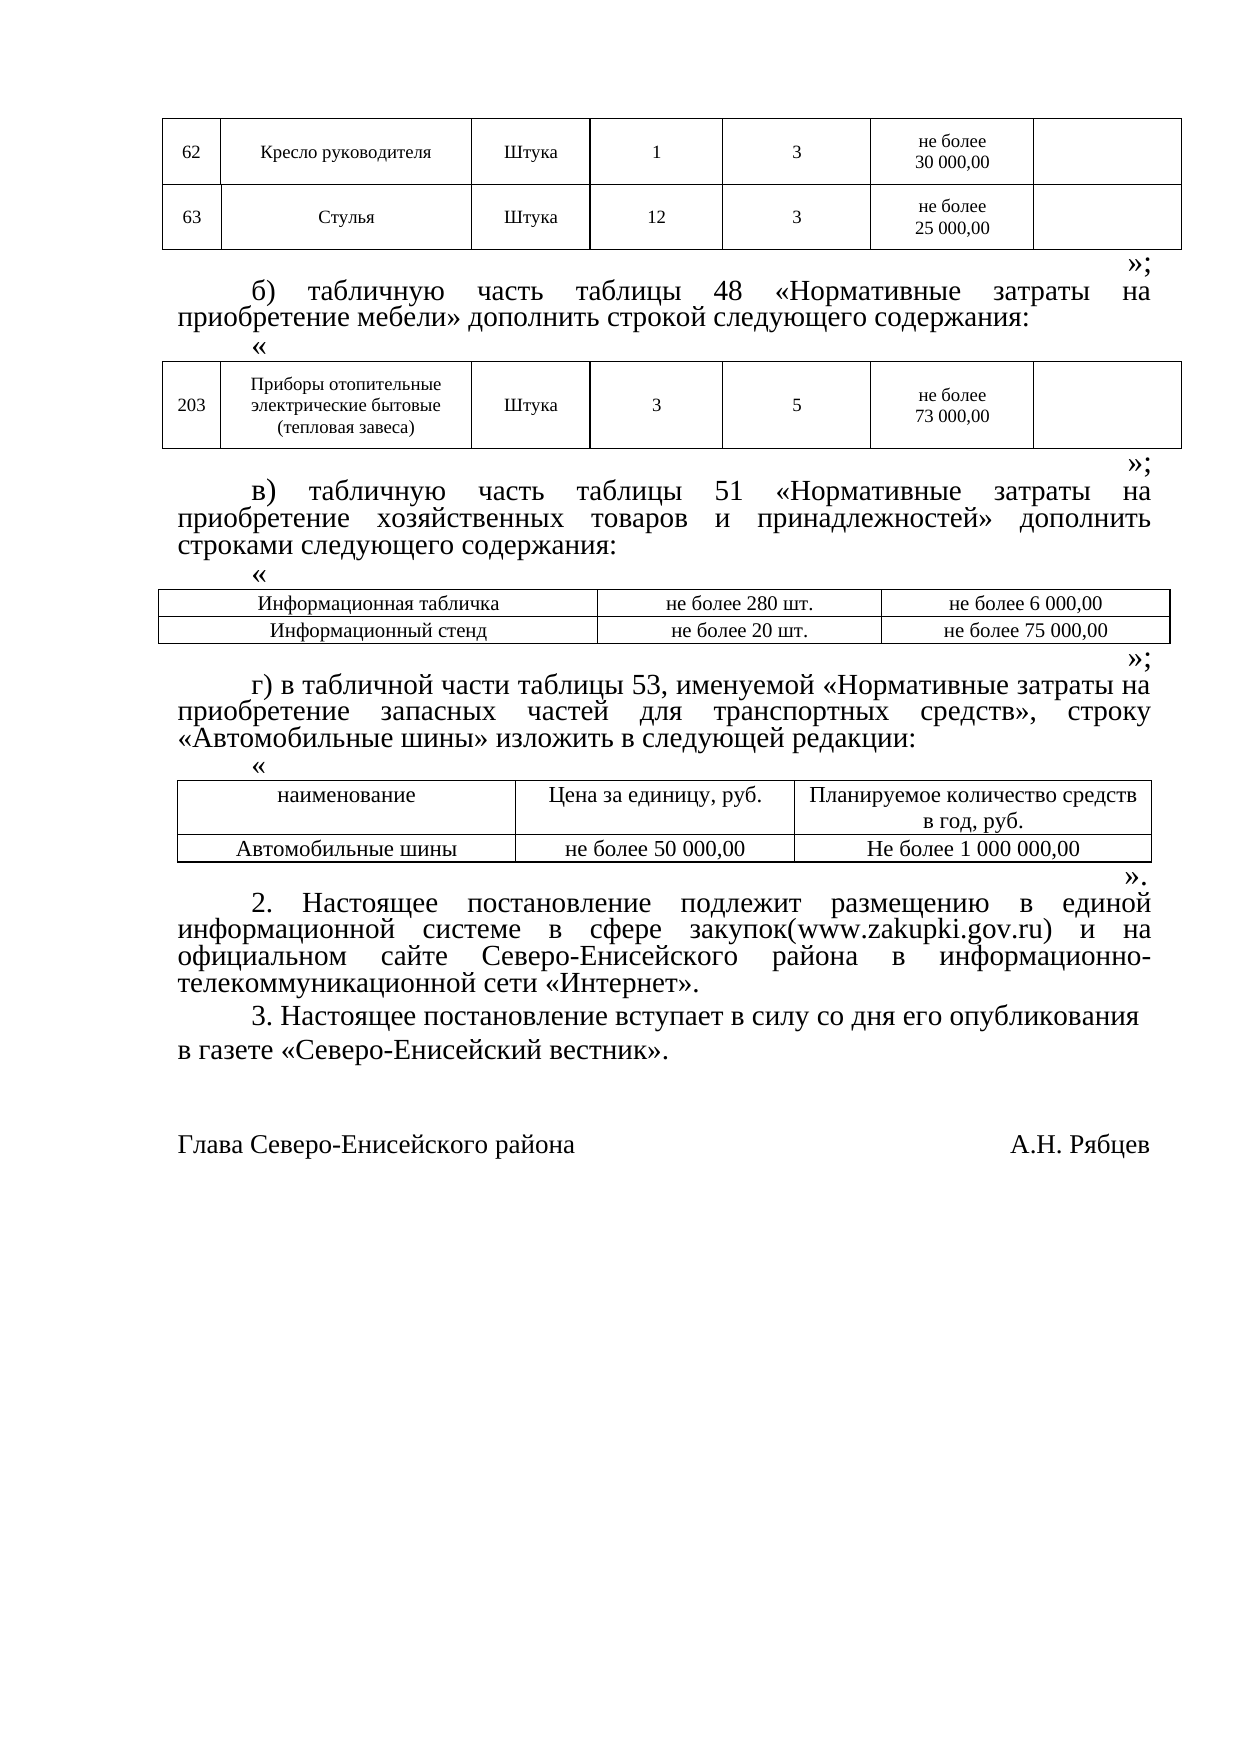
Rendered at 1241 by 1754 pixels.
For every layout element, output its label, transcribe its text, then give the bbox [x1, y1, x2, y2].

text б) табличную часть таблицы 48 «Нормативные затраты на приобретение мебели» дополнить строкой следующего содержания: [177, 279, 1152, 332]
text « [177, 753, 1152, 780]
table_header не более 6 000,00 [882, 590, 1169, 616]
table_header не более 280 шт. [598, 590, 881, 616]
text г) в табличной части таблицы 53, именуемой «Нормативные затраты на приобретение запасных частей для транспортных средств», строку «Автомобильные шины» изложить в следующей редакции: [177, 673, 1152, 753]
table_cell Стулья [222, 185, 471, 249]
table_cell [1034, 119, 1181, 183]
text в) табличную часть таблицы 51 «Нормативные затраты на приобретение хозяйственных товаров и принадлежностей» дополнить строками следующего содержания: [177, 478, 1152, 560]
table_cell 3 [723, 119, 870, 183]
table_cell не более 20 шт. [598, 617, 881, 643]
text »; [177, 250, 1152, 279]
table_cell 62 [163, 119, 220, 183]
table_cell 12 [591, 185, 722, 249]
text »; [177, 644, 1152, 673]
table_cell Не более 1 000 000,00 [795, 835, 1151, 861]
text « [177, 332, 1152, 361]
table_cell 63 [163, 185, 221, 249]
text ». [177, 863, 1152, 891]
table_header Цена за единицу, руб. [516, 781, 794, 834]
table_header наименование [178, 781, 515, 834]
table_header Информационная табличка [159, 590, 597, 616]
table_header 5 [723, 362, 870, 448]
table_cell не более 75 000,00 [882, 617, 1169, 643]
table_cell 1 [591, 119, 722, 183]
table_header 3 [591, 362, 722, 448]
table_cell [1034, 185, 1181, 249]
text 2. Настоящее постановление подлежит размещению в единой информационной системе в сфере закупок(www.zakupki.gov.ru) и на официальном сайте Северо-Енисейского района в информационно-телекоммуникационной сети «Интернет». [177, 891, 1152, 998]
table_cell Автомобильные шины [178, 835, 515, 861]
table_cell не более 50 000,00 [516, 835, 794, 861]
table_cell не более 25 000,00 [871, 185, 1033, 249]
table_cell Информационный стенд [159, 617, 597, 643]
text 3. Настоящее постановление вступает в силу со дня его опубликования в газете «Северо-Енисейский вестник». [177, 998, 1152, 1066]
table_cell Кресло руководителя [221, 119, 471, 183]
text Глава Северо-Енисейского района А.Н. Рябцев [177, 1128, 1152, 1159]
table_cell Штука [472, 119, 589, 183]
table_cell не более 30 000,00 [871, 119, 1033, 183]
table_header 203 [163, 362, 220, 448]
table_header Планируемое количество средств в год, руб. [795, 781, 1151, 834]
table_header Приборы отопительные электрические бытовые (тепловая завеса) [221, 362, 471, 448]
table_header [1034, 362, 1181, 448]
table_header не более 73 000,00 [871, 362, 1033, 448]
table_header Штука [472, 362, 589, 448]
table_cell 3 [723, 185, 870, 249]
text « [177, 560, 1152, 589]
table_cell Штука [472, 185, 589, 249]
text »; [177, 449, 1152, 478]
